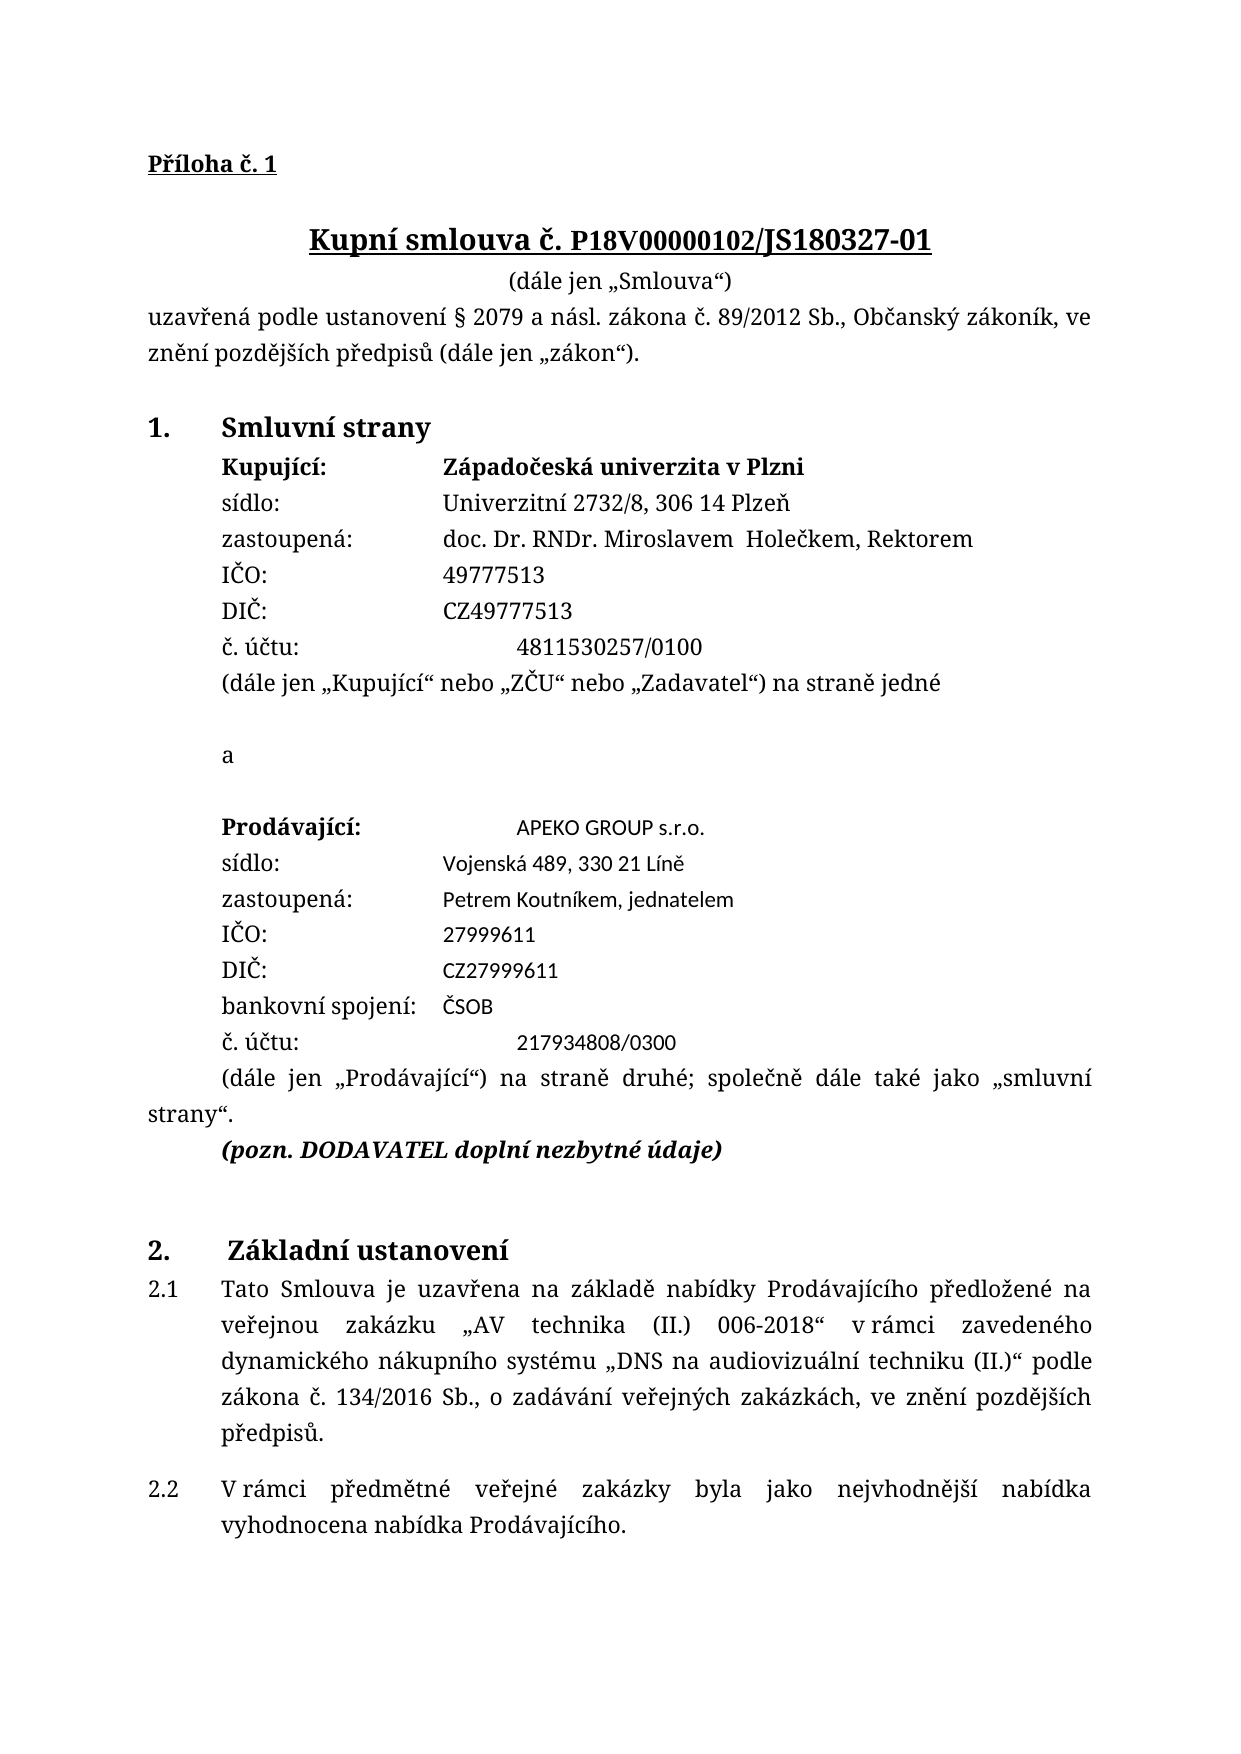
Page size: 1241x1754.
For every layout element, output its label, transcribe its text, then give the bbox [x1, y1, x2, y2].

text DIČ: CZ49777513 [221, 595, 1093, 626]
text uzavřená podle ustanovení § 2079 a násl. zákona č. 89/2012 Sb., Občanský zákoník, ve znění pozdějších předpisů (dále jen „zákon“). [148, 301, 1093, 368]
text a [221, 739, 1093, 770]
text zastoupená: doc. Dr. RNDr. Miroslavem Holečkem, Rektorem [221, 523, 1093, 554]
text (dále jen „Prodávající“) na straně druhé; společně dále také jako „smluvní strany“. [148, 1062, 1093, 1129]
text 1. Smluvní strany [148, 409, 1093, 446]
text Prodávající: APEKO GROUP s.r.o. [221, 811, 1093, 842]
text bankovní spojení: ČSOB [221, 990, 1093, 1022]
text č. účtu: 217934808/0300 [221, 1026, 1093, 1057]
text IČO: 27999611 [221, 918, 1093, 950]
text DIČ: CZ27999611 [221, 954, 1093, 986]
text č. účtu: 4811530257/0100 [221, 631, 1093, 662]
text IČO: 49777513 [221, 559, 1093, 590]
text zastoupená: Petrem Koutníkem, jednatelem [221, 882, 1093, 914]
text (dále jen „Kupující“ nebo „ZČU“ nebo „Zadavatel“) na straně jedné [221, 667, 1093, 698]
text Kupující: Západočeská univerzita v Plzni [221, 451, 1093, 482]
text (dále jen „Smlouva“) [148, 265, 1093, 296]
text Příloha č. 1 [148, 148, 1093, 179]
text sídlo: Univerzitní 2732/8, 306 14 Plzeň [221, 487, 1093, 518]
text (pozn. DODAVATEL doplní nezbytné údaje) [148, 1134, 1093, 1165]
text 2. Základní ustanovení [148, 1231, 1093, 1268]
text 2.1 Tato Smlouva je uzavřena na základě nabídky Prodávajícího předložené na veřejnou zakázku „AV technika (II.) 006-2018“ v rámci zavedeného dynamického nákupního systému „DNS na audiovizuální techniku (II.)“ podle zákona č. 134/2016 Sb., o zadávání veřejných zakázkách, ve znění pozdějších předpisů. [148, 1273, 1093, 1448]
text Kupní smlouva č. P18V00000102/JS180327-01 [148, 219, 1093, 259]
text sídlo: Vojenská 489, 330 21 Líně [221, 847, 1093, 878]
text 2.2 V rámci předmětné veřejné zakázky byla jako nejvhodnější nabídka vyhodnocena nabídka Prodávajícího. [148, 1473, 1093, 1540]
